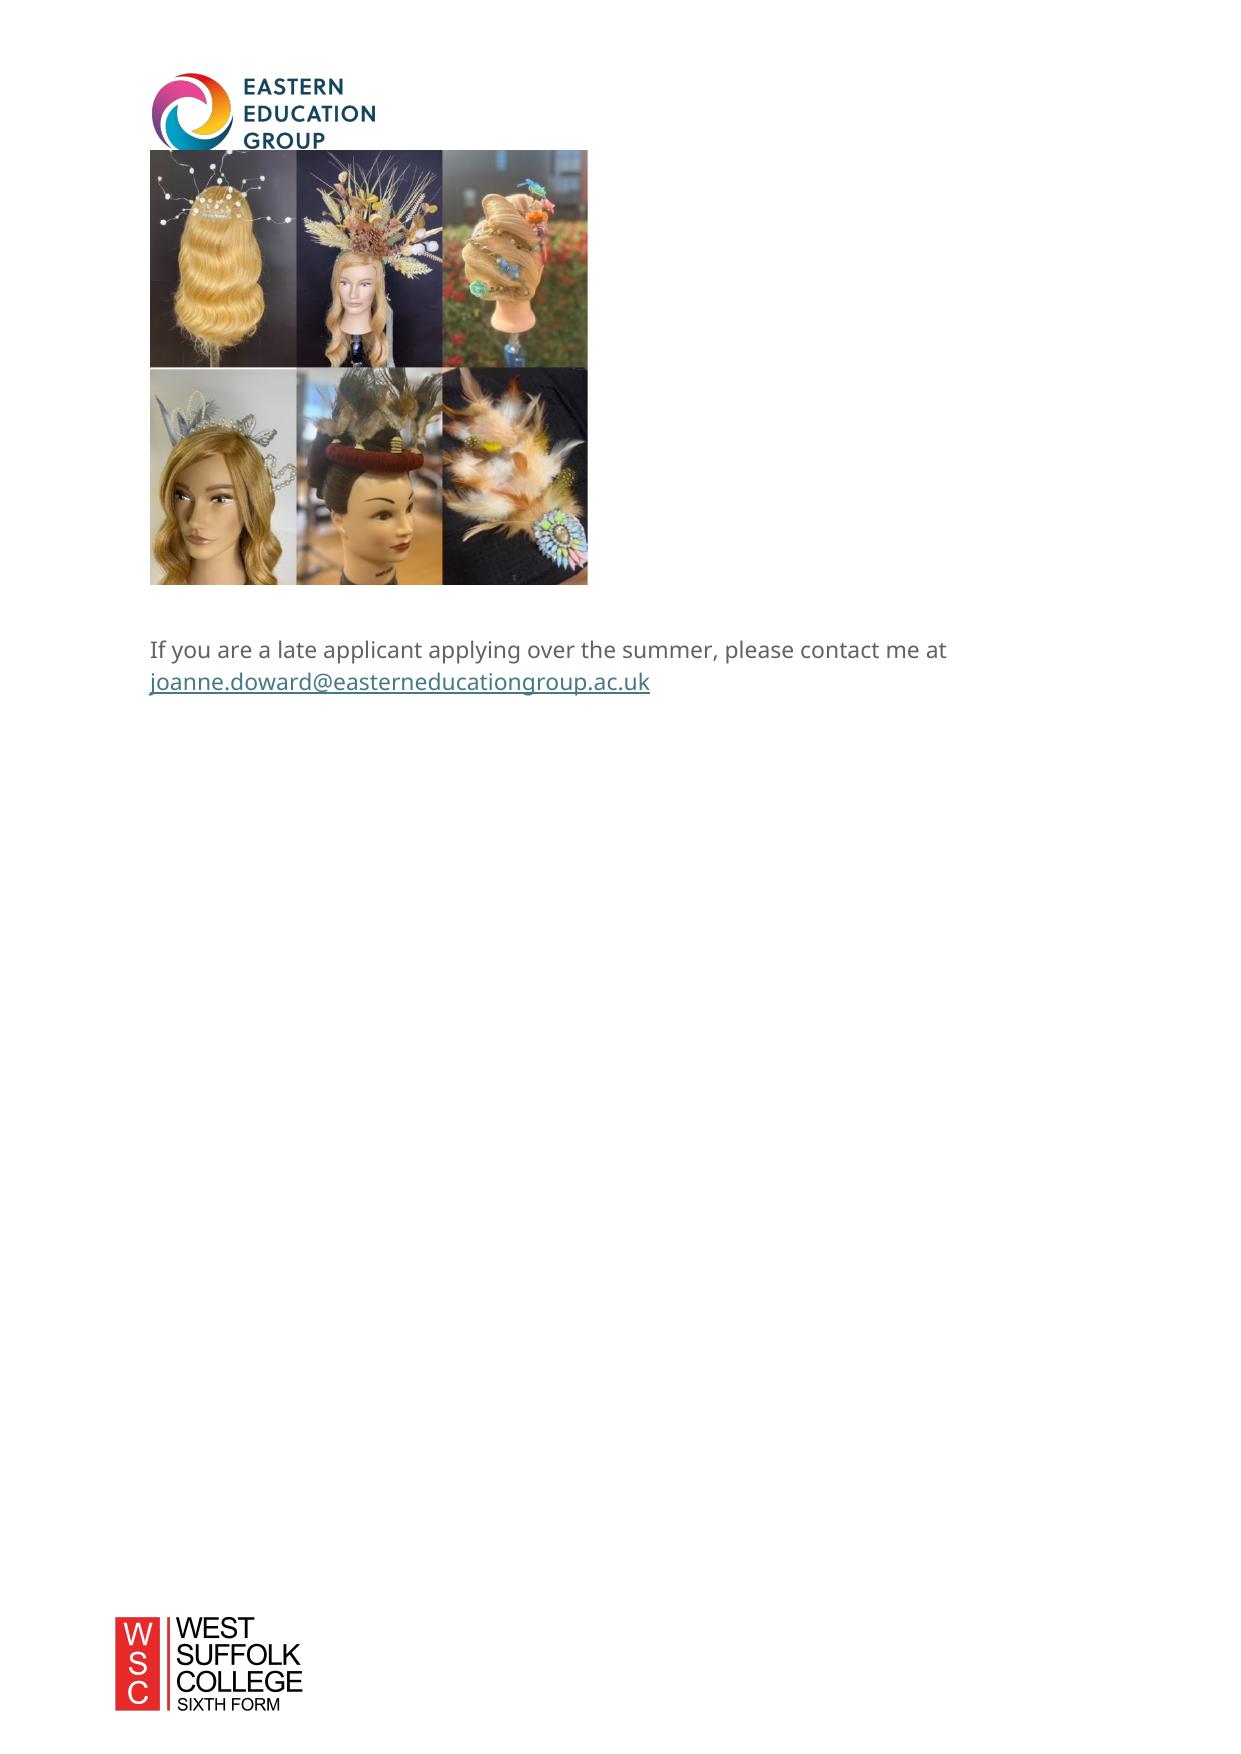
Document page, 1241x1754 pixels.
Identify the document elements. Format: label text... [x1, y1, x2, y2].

picture [110, 34, 588, 585]
picture [72, 1574, 345, 1754]
text If you are a late applicant applying over the summer, please contact me at joanne.doward@easterneducationgroup.ac.uk [150, 634, 1090, 697]
